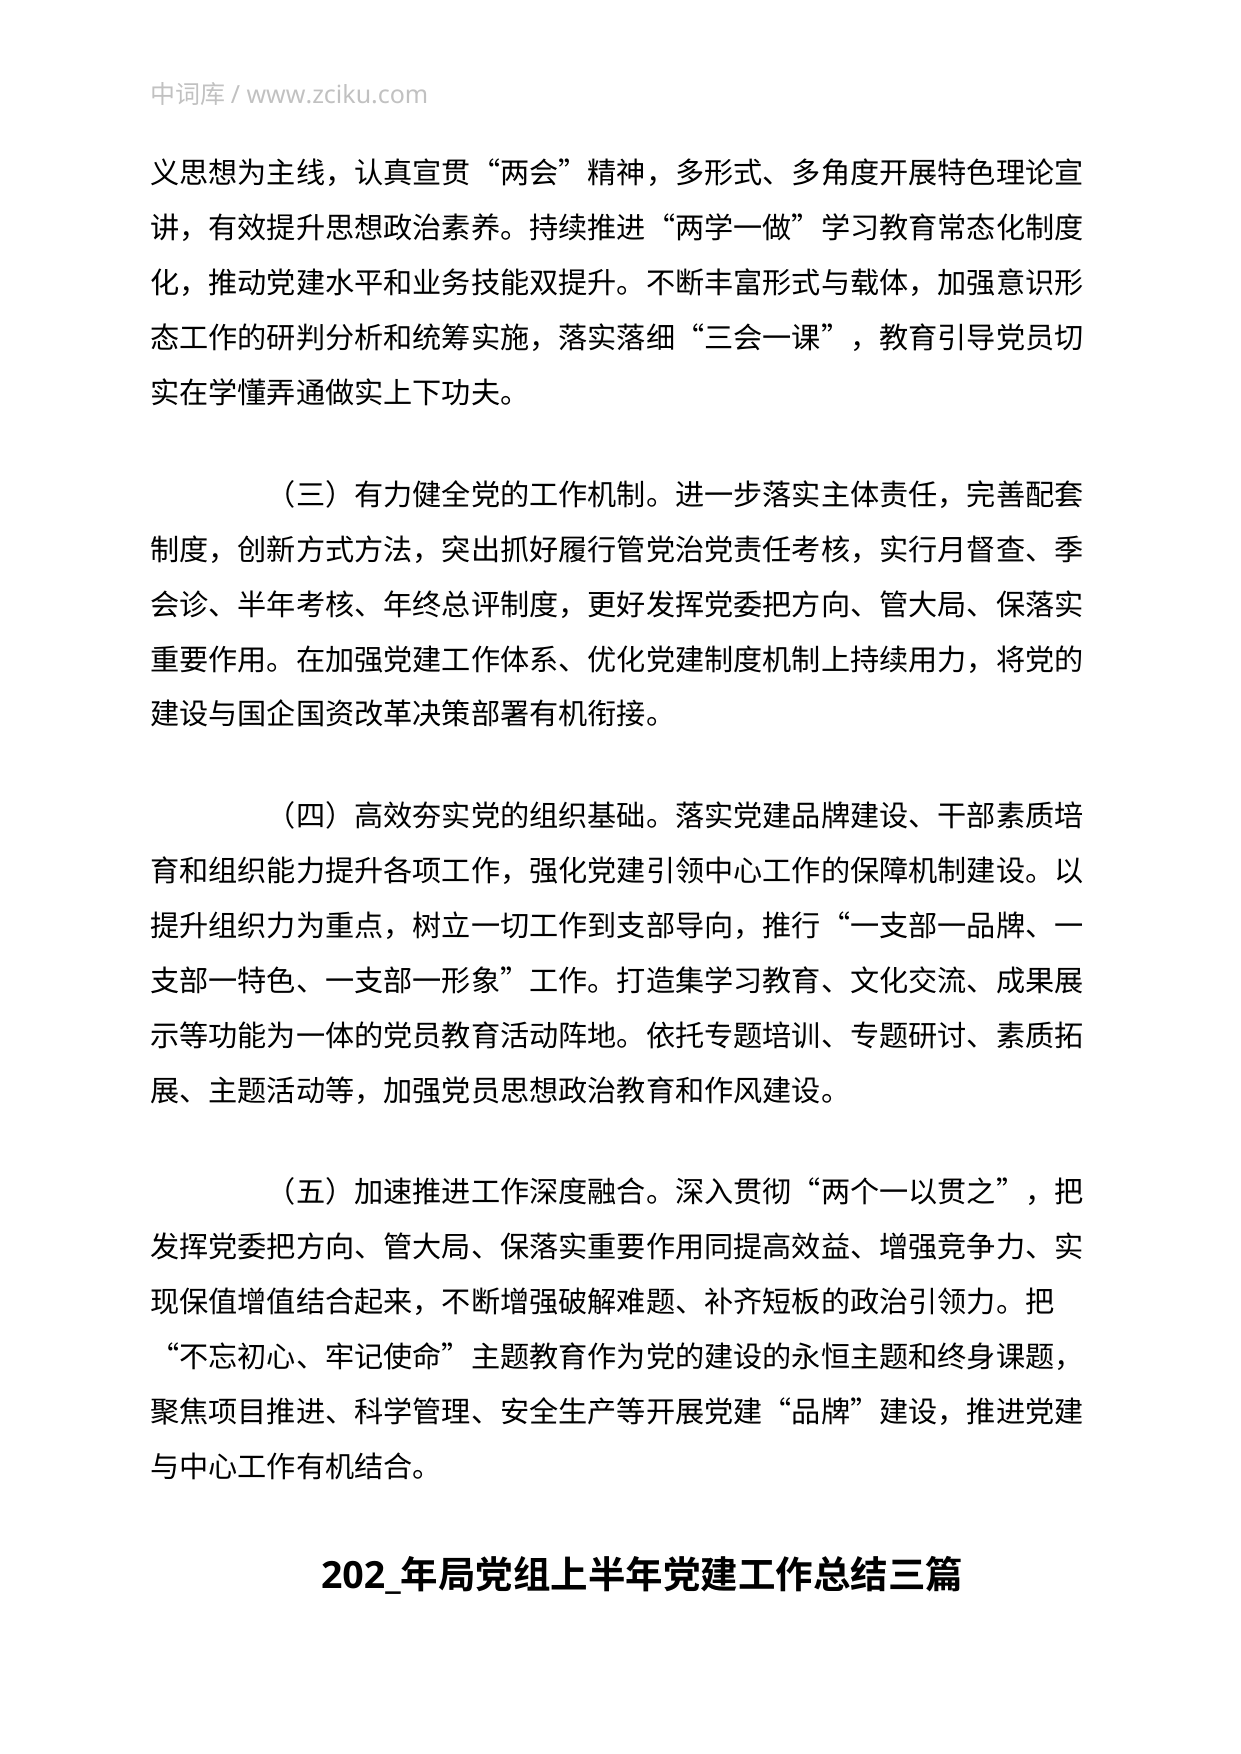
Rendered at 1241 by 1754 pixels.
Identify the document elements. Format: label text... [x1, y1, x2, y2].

text （五）加速推进工作深度融合。深入贯彻“两个一以贯之”，把发挥党委把方向、管大局、保落实重要作用同提高效益、增强竞争力、实现保值增值结合起来，不断增强破解难题、补齐短板的政治引领力。把“不忘初心、牢记使命”主题教育作为党的建设的永恒主题和终身课题，聚焦项目推进、科学管理、安全生产等开展党建“品牌”建设，推进党建与中心工作有机结合。 [150, 1169, 1090, 1486]
text （四）高效夯实党的组织基础。落实党建品牌建设、干部素质培育和组织能力提升各项工作，强化党建引领中心工作的保障机制建设。以提升组织力为重点，树立一切工作到支部导向，推行“一支部一品牌、一支部一特色、一支部一形象”工作。打造集学习教育、文化交流、成果展示等功能为一体的党员教育活动阵地。依托专题培训、专题研讨、素质拓展、主题活动等，加强党员思想政治教育和作风建设。 [150, 793, 1090, 1109]
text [150, 150, 1090, 412]
text 202_年局党组上半年党建工作总结三篇 [150, 1545, 1090, 1600]
text （三）有力健全党的工作机制。进一步落实主体责任，完善配套制度，创新方式方法，突出抓好履行管党治党责任考核，实行月督查、季会诊、半年考核、年终总评制度，更好发挥党委把方向、管大局、保落实重要作用。在加强党建工作体系、优化党建制度机制上持续用力，将党的建设与国企国资改革决策部署有机衔接。 [150, 471, 1090, 733]
